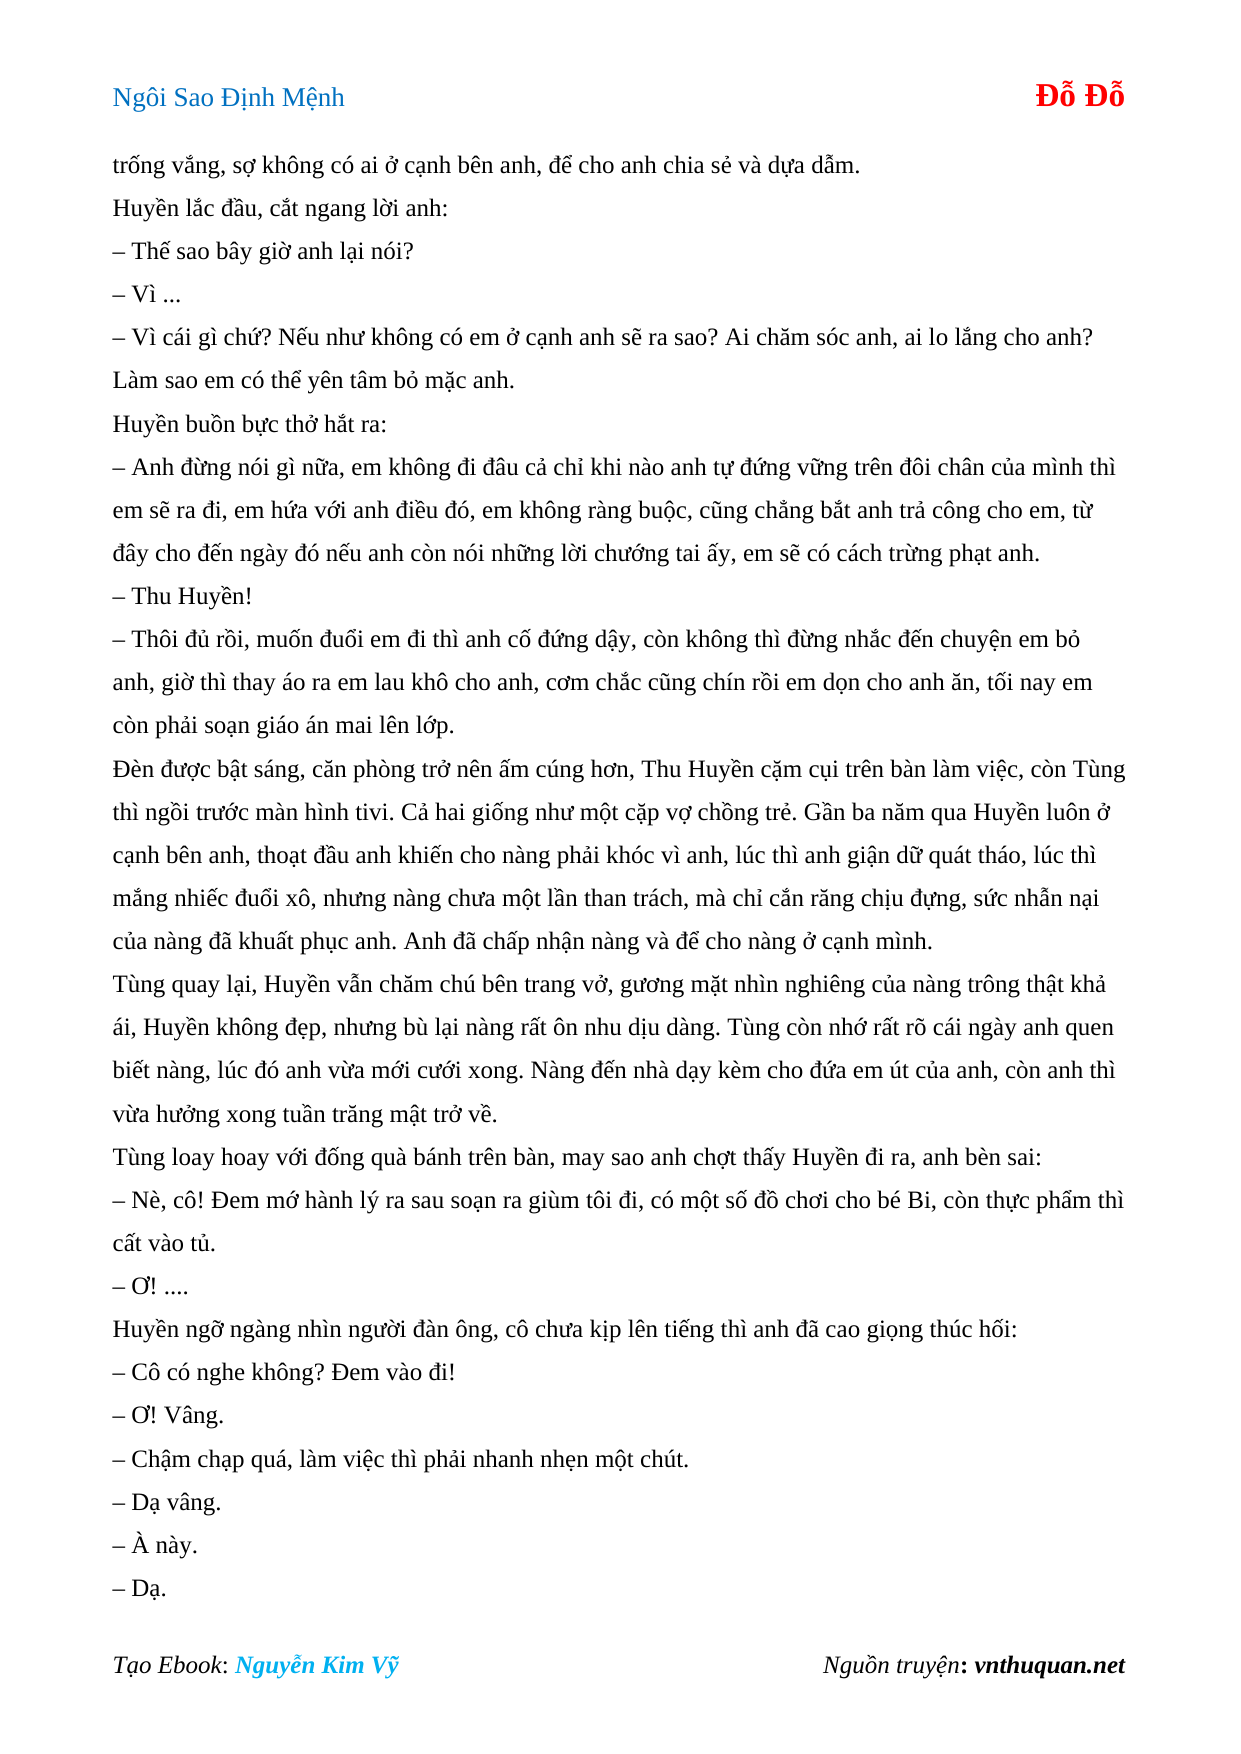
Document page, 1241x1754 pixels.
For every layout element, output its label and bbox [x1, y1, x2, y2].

text [112, 150, 1128, 1602]
